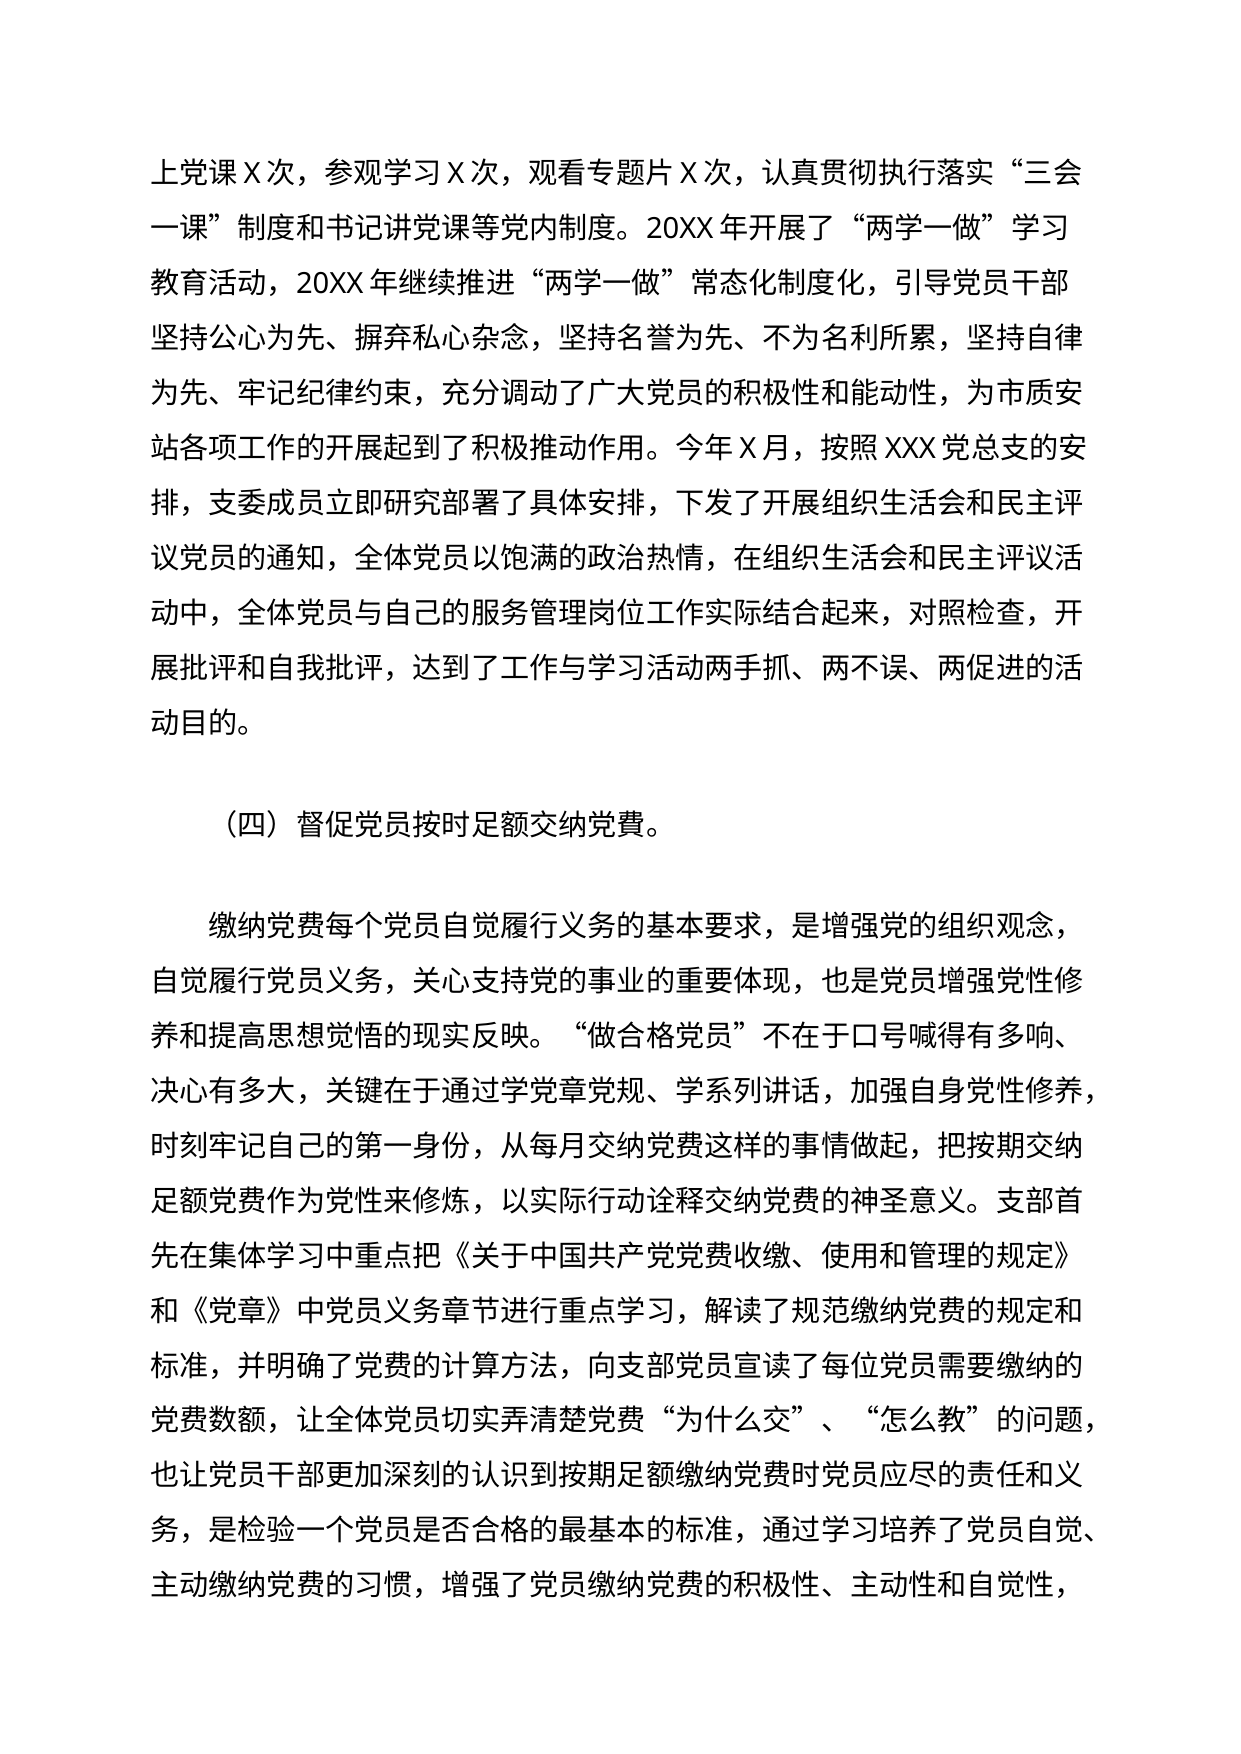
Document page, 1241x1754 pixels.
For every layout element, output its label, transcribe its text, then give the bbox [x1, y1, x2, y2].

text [150, 903, 1090, 1604]
text （四）督促党员按时足额交纳党費。 [150, 801, 1090, 843]
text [150, 150, 1090, 742]
